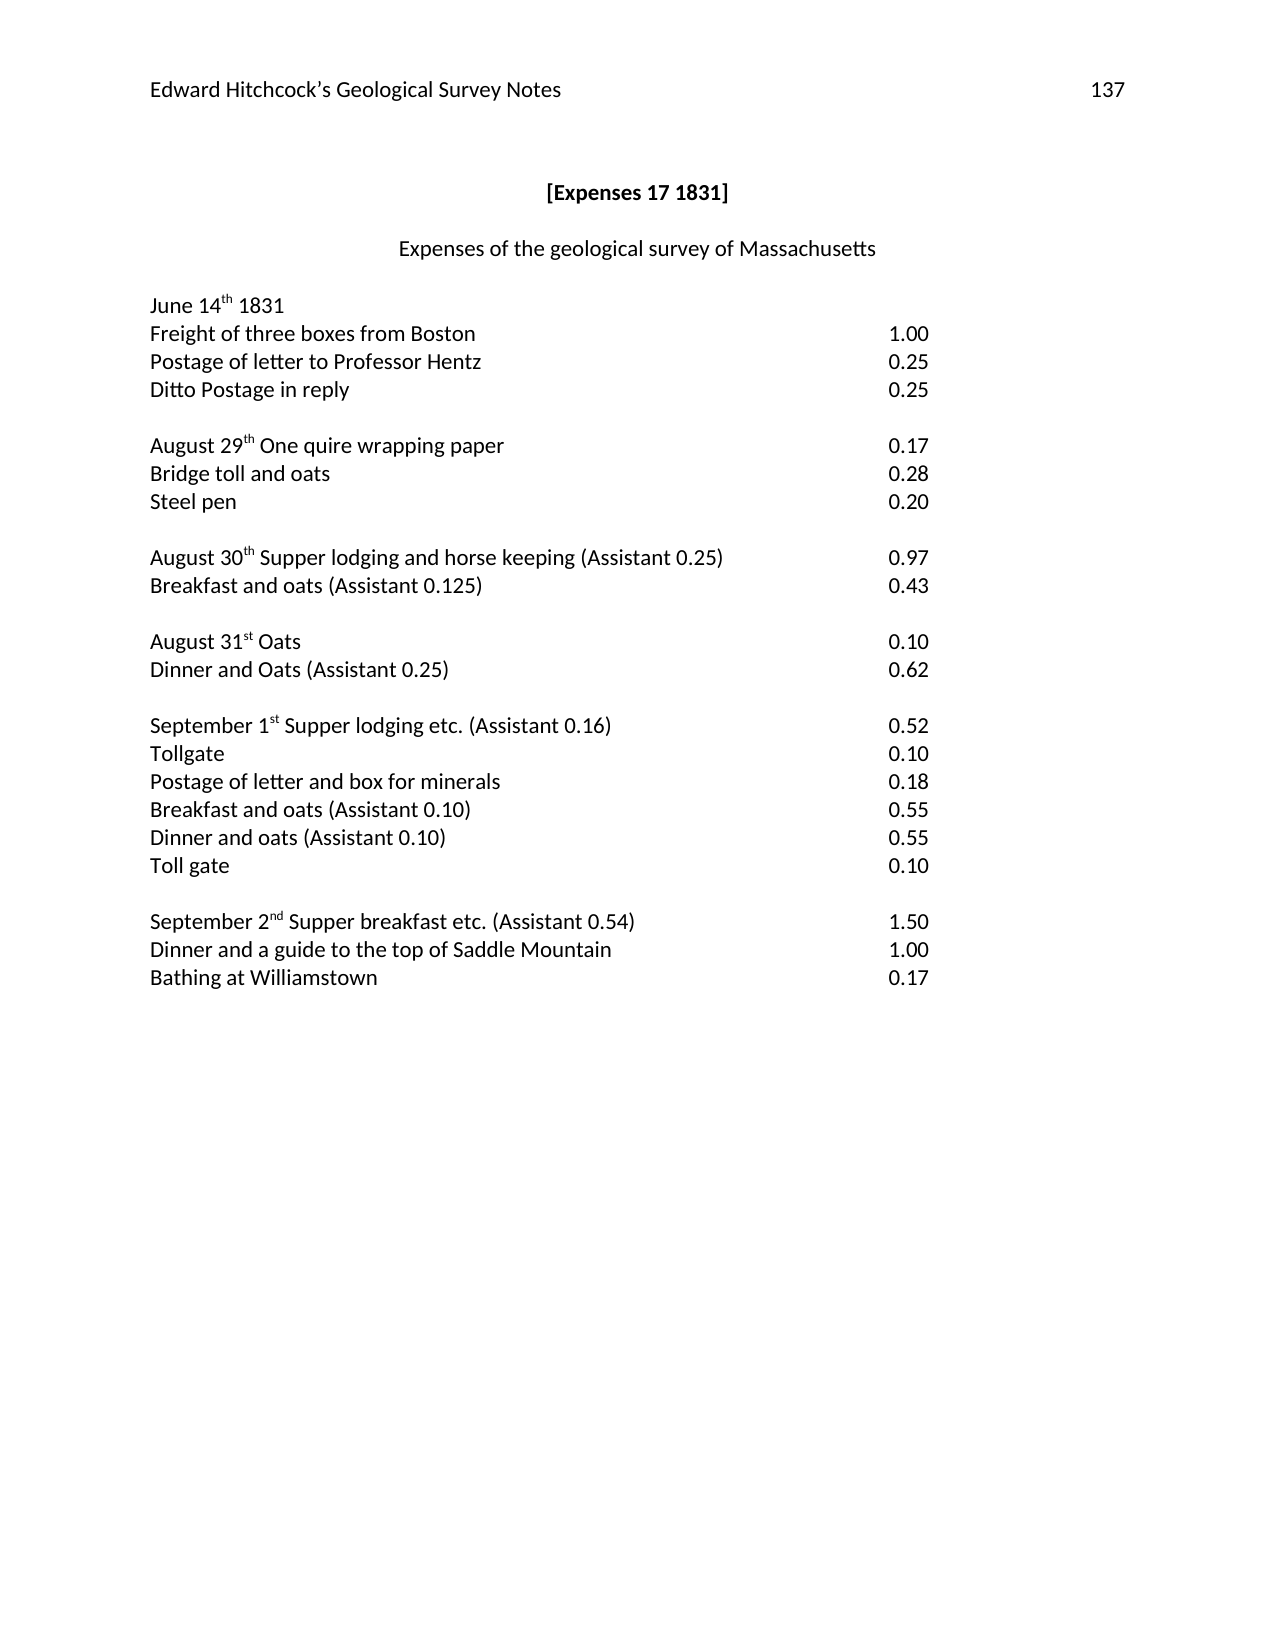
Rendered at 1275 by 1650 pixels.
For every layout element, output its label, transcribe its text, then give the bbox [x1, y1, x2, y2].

text [Expenses 17 1831] Expenses of the geological survey of Massachusetts [150, 150, 1125, 291]
text June 14th 1831 Freight of three boxes from Boston 1.00 Postage of letter to Professor Hentz 0.25 Ditto Postage in reply 0.25 August 29th One quire wrapping paper 0.17 Bridge toll and oats 0.28 Steel pen 0.20 August 30th Supper lodging and horse keeping (Assistant 0.25) 0.97 Breakfast and oats (Assistant 0.125) 0.43 August 31st Oats 0.10 Dinner and Oats (Assistant 0.25) 0.62 September 1st Supper lodging etc. (Assistant 0.16) 0.52 Tollgate 0.10 Postage of letter and box for minerals 0.18 Breakfast and oats (Assistant 0.10) 0.55 Dinner and oats (Assistant 0.10) 0.55 Toll gate 0.10 September 2nd Supper breakfast etc. (Assistant 0.54) 1.50 Dinner and a guide to the top of Saddle Mountain 1.00 Bathing at Williamstown 0.17 [150, 291, 1125, 1076]
